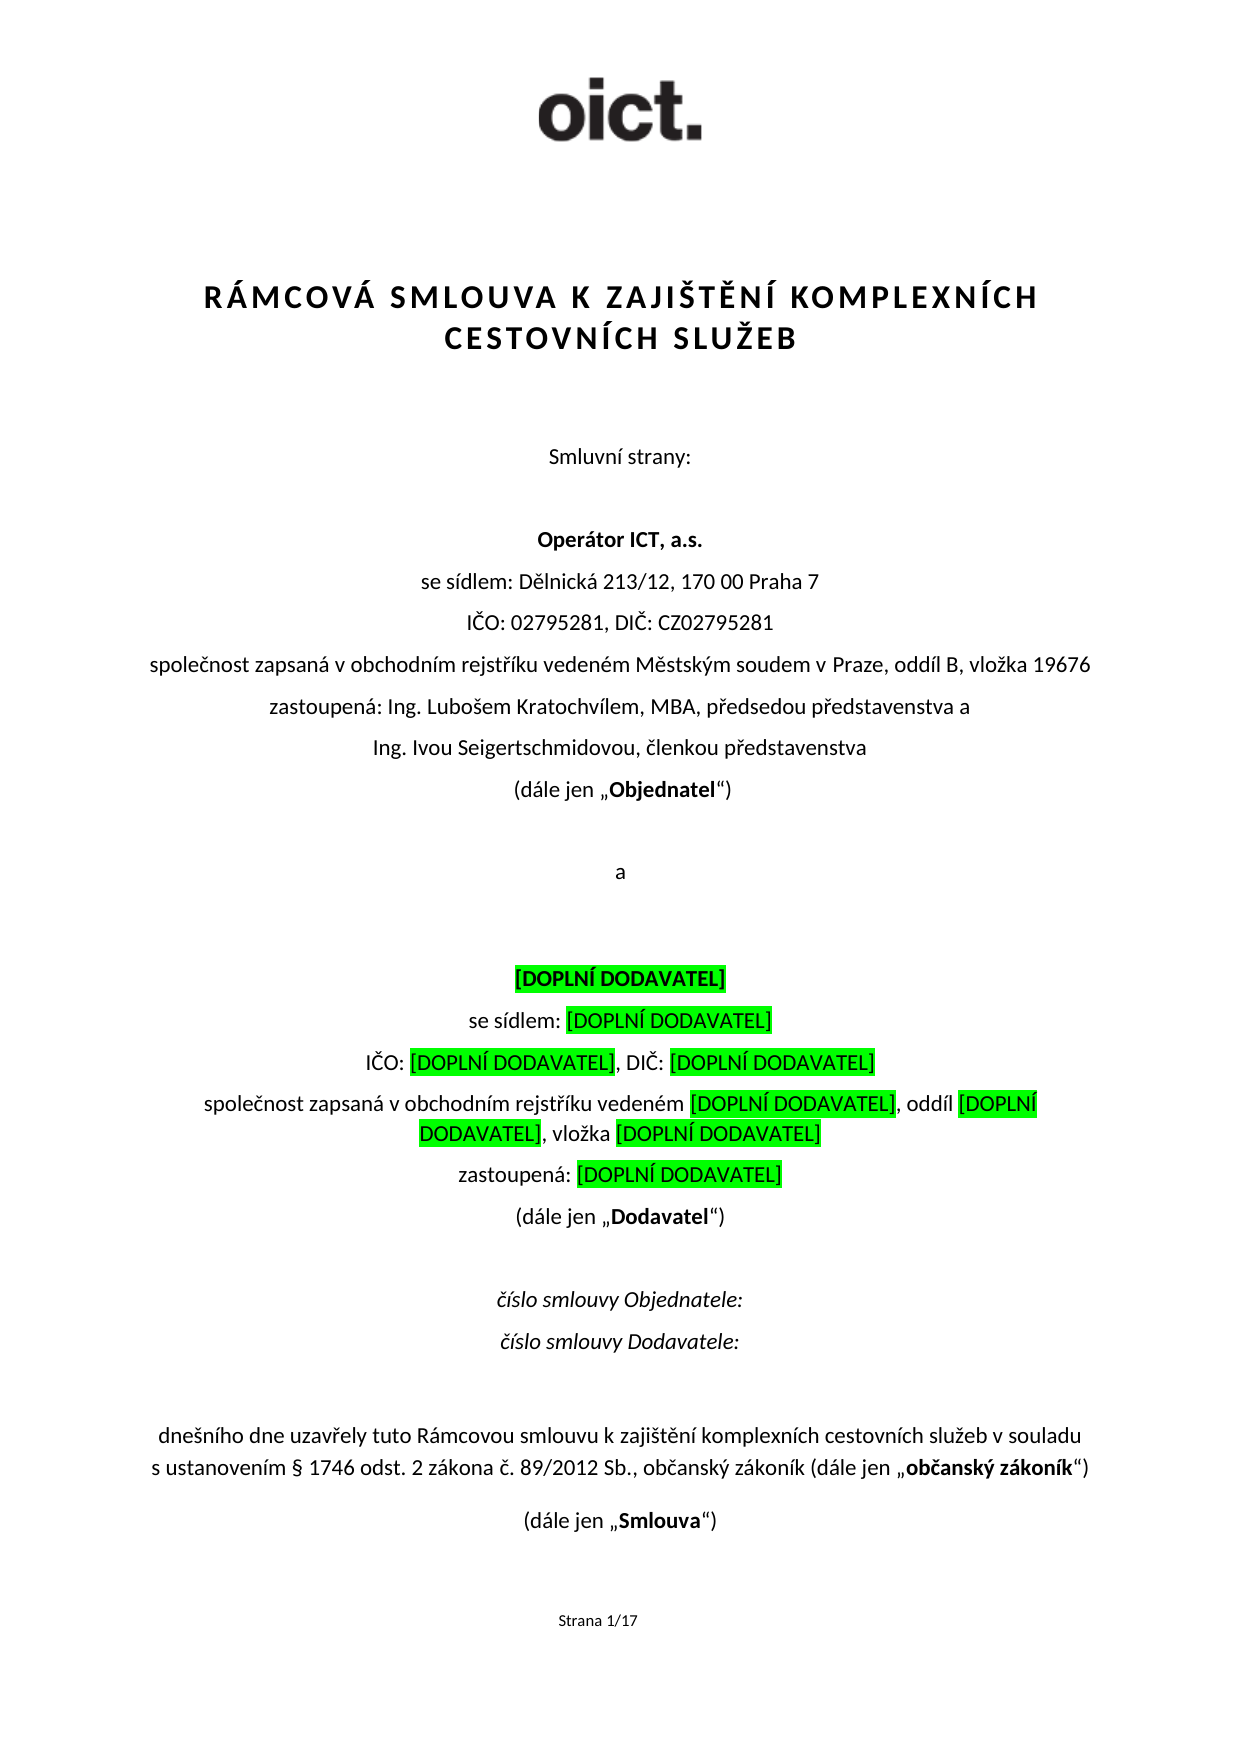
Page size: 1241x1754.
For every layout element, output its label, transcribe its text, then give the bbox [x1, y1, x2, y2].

text Smluvní strany: [148, 441, 1092, 470]
text Rámcová smlouva k zajištění komplexních cestovních služeb [148, 238, 1092, 357]
text společnost zapsaná v obchodním rejstříku vedeném [DOPLNÍ DODAVATEL], oddíl [DOPLNÍ DODAVATEL], vložka [DOPLNÍ DODAVATEL] [148, 1088, 1092, 1147]
text zastoupená: Ing. Lubošem Kratochvílem, MBA, předsedou představenstva a [148, 691, 1092, 720]
picture [538, 73, 702, 151]
text se sídlem: Dělnická 213/12, 170 00 Praha 7 [148, 566, 1092, 595]
text (dále jen „Objednatel“) [148, 774, 1092, 803]
text se sídlem: [DOPLNÍ DODAVATEL] [148, 1005, 1092, 1034]
text (dále jen „Dodavatel“) [148, 1201, 1092, 1230]
text Ing. Ivou Seigertschmidovou, členkou představenstva [148, 732, 1092, 762]
text společnost zapsaná v obchodním rejstříku vedeném Městským soudem v Praze, oddíl B, vložka 19676 [148, 649, 1092, 678]
text IČO: [DOPLNÍ DODAVATEL], DIČ: [DOPLNÍ DODAVATEL] [148, 1047, 1092, 1076]
text (dále jen „Smlouva“) [148, 1506, 1092, 1534]
text zastoupená: [DOPLNÍ DODAVATEL] [148, 1159, 1092, 1188]
text číslo smlouvy Dodavatele: [148, 1326, 1092, 1355]
text a [148, 857, 1092, 886]
text dnešního dne uzavřely tuto Rámcovou smlouvu k zajištění komplexních cestovních služeb v souladu s ustanovením § 1746 odst. 2 zákona č. 89/2012 Sb., občanský zákoník (dále jen „občanský zákoník“) [148, 1421, 1092, 1481]
text [DOPLNÍ DODAVATEL] [148, 963, 1092, 993]
text Operátor ICT, a.s. [148, 524, 1092, 553]
text IČO: 02795281, DIČ: CZ02795281 [148, 607, 1092, 637]
text číslo smlouvy Objednatele: [148, 1284, 1092, 1313]
